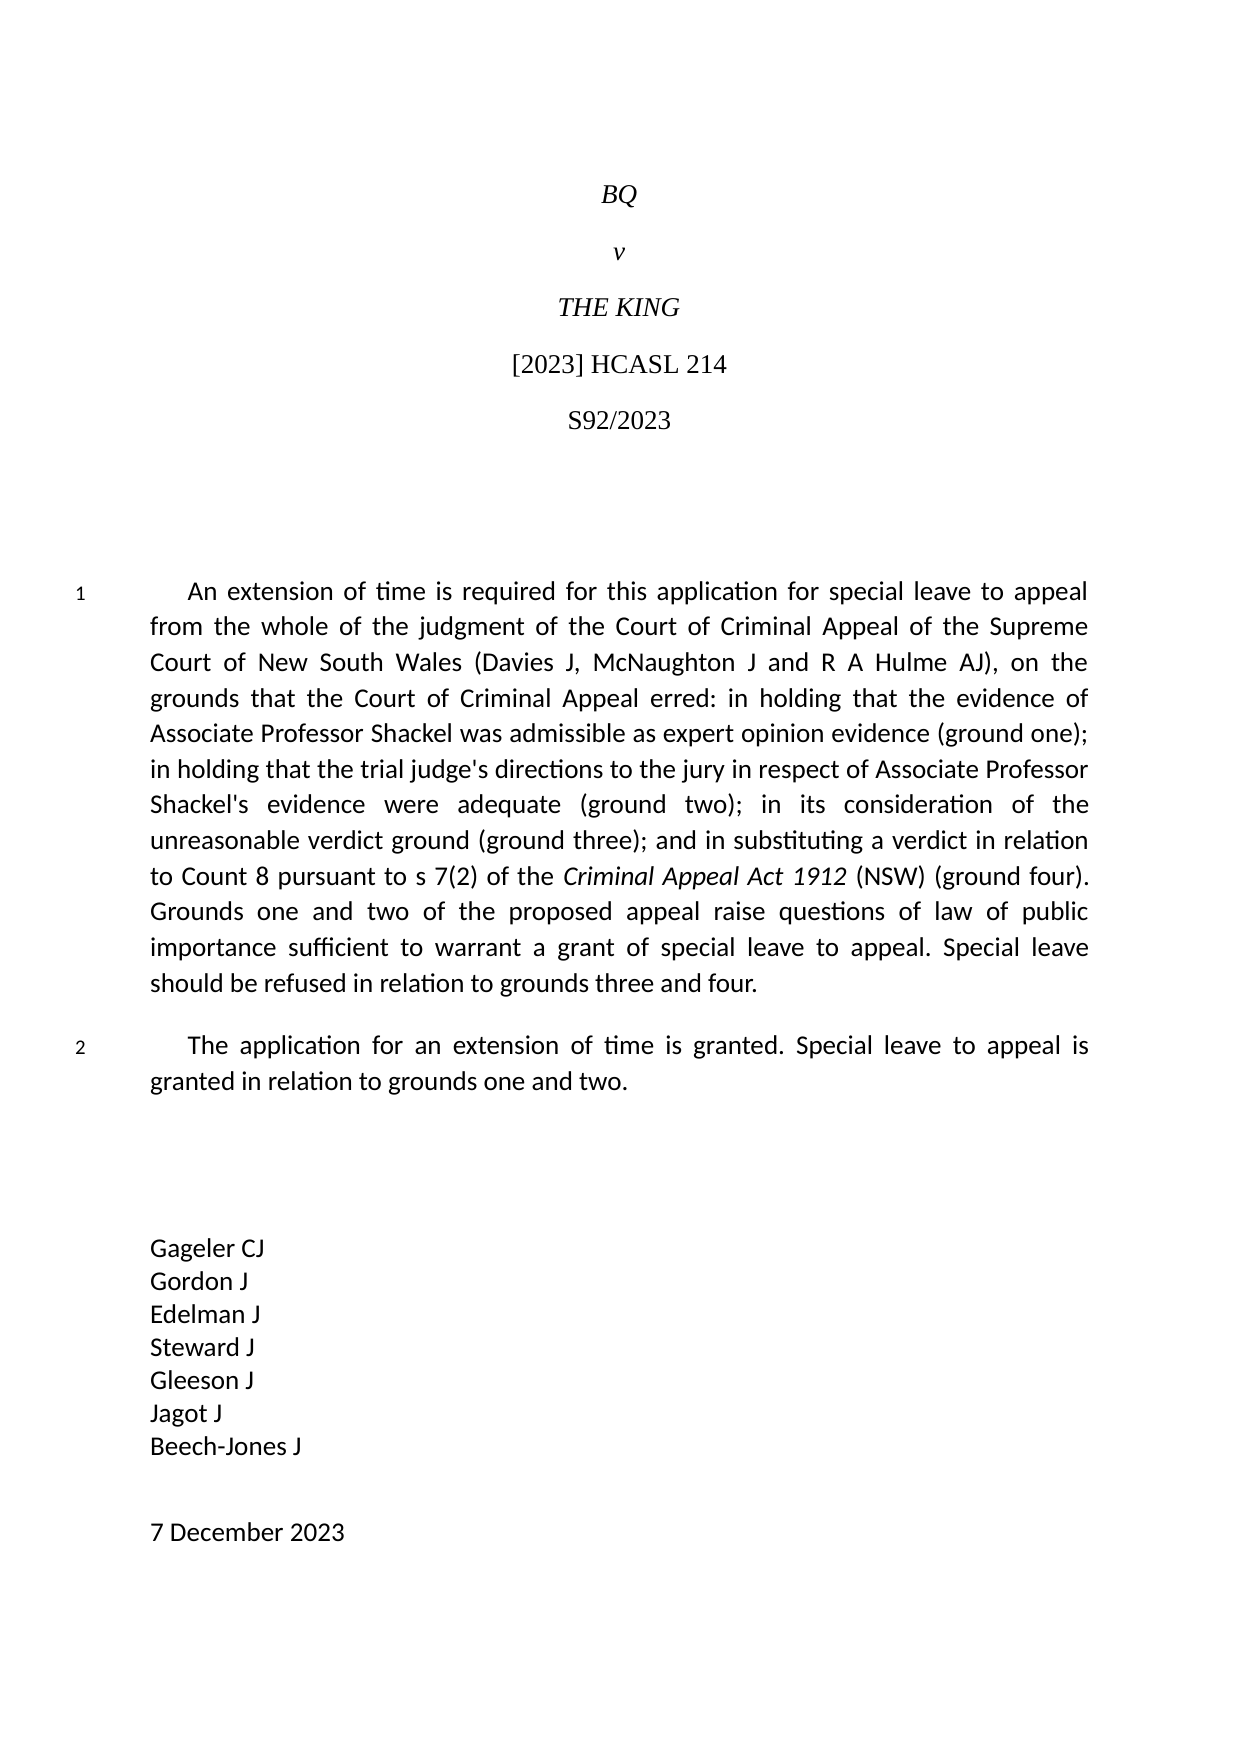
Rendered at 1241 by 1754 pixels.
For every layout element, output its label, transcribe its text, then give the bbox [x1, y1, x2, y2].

text [2023] HCASL 214 [150, 348, 1088, 379]
text S92/2023 [150, 404, 1088, 435]
list Gageler CJ [150, 1231, 1090, 1264]
list Gleeson J [150, 1363, 1090, 1397]
list Gordon J [150, 1264, 1090, 1297]
list Jagot J [150, 1397, 1090, 1429]
subtitle v [150, 234, 1090, 266]
list Steward J [150, 1331, 1090, 1363]
list Edelman J [150, 1297, 1090, 1331]
text 7 December 2023 [150, 1515, 1090, 1548]
subtitle THE KING [150, 291, 1090, 322]
list An extension of time is required for this application for special leave to appeal from the whole of the judgment of the Court of Criminal Appeal of the Supreme Court of New South Wales (Davies J, McNaughton J and R A Hulme AJ), on the grounds that the Court of Criminal Appeal erred: in holding that the evidence of Associate Professor Shackel was admissible as expert opinion evidence (ground one); in holding that the trial judge's directions to the jury in respect of Associate Professor Shackel's evidence were adequate (ground two); in its consideration of the unreasonable verdict ground (ground three); and in substituting a verdict in relation to Count 8 pursuant to s 7(2) of the Criminal Appeal Act 1912 (NSW) (ground four). Grounds one and two of the proposed appeal raise questions of law of public importance sufficient to warrant a grant of special leave to appeal. Special leave should be refused in relation to grounds three and four. [75, 574, 1090, 999]
list Beech-Jones J [150, 1429, 1090, 1463]
list The application for an extension of time is granted. Special leave to appeal is granted in relation to grounds one and two. [75, 1028, 1090, 1097]
subtitle BQ [150, 178, 1090, 209]
